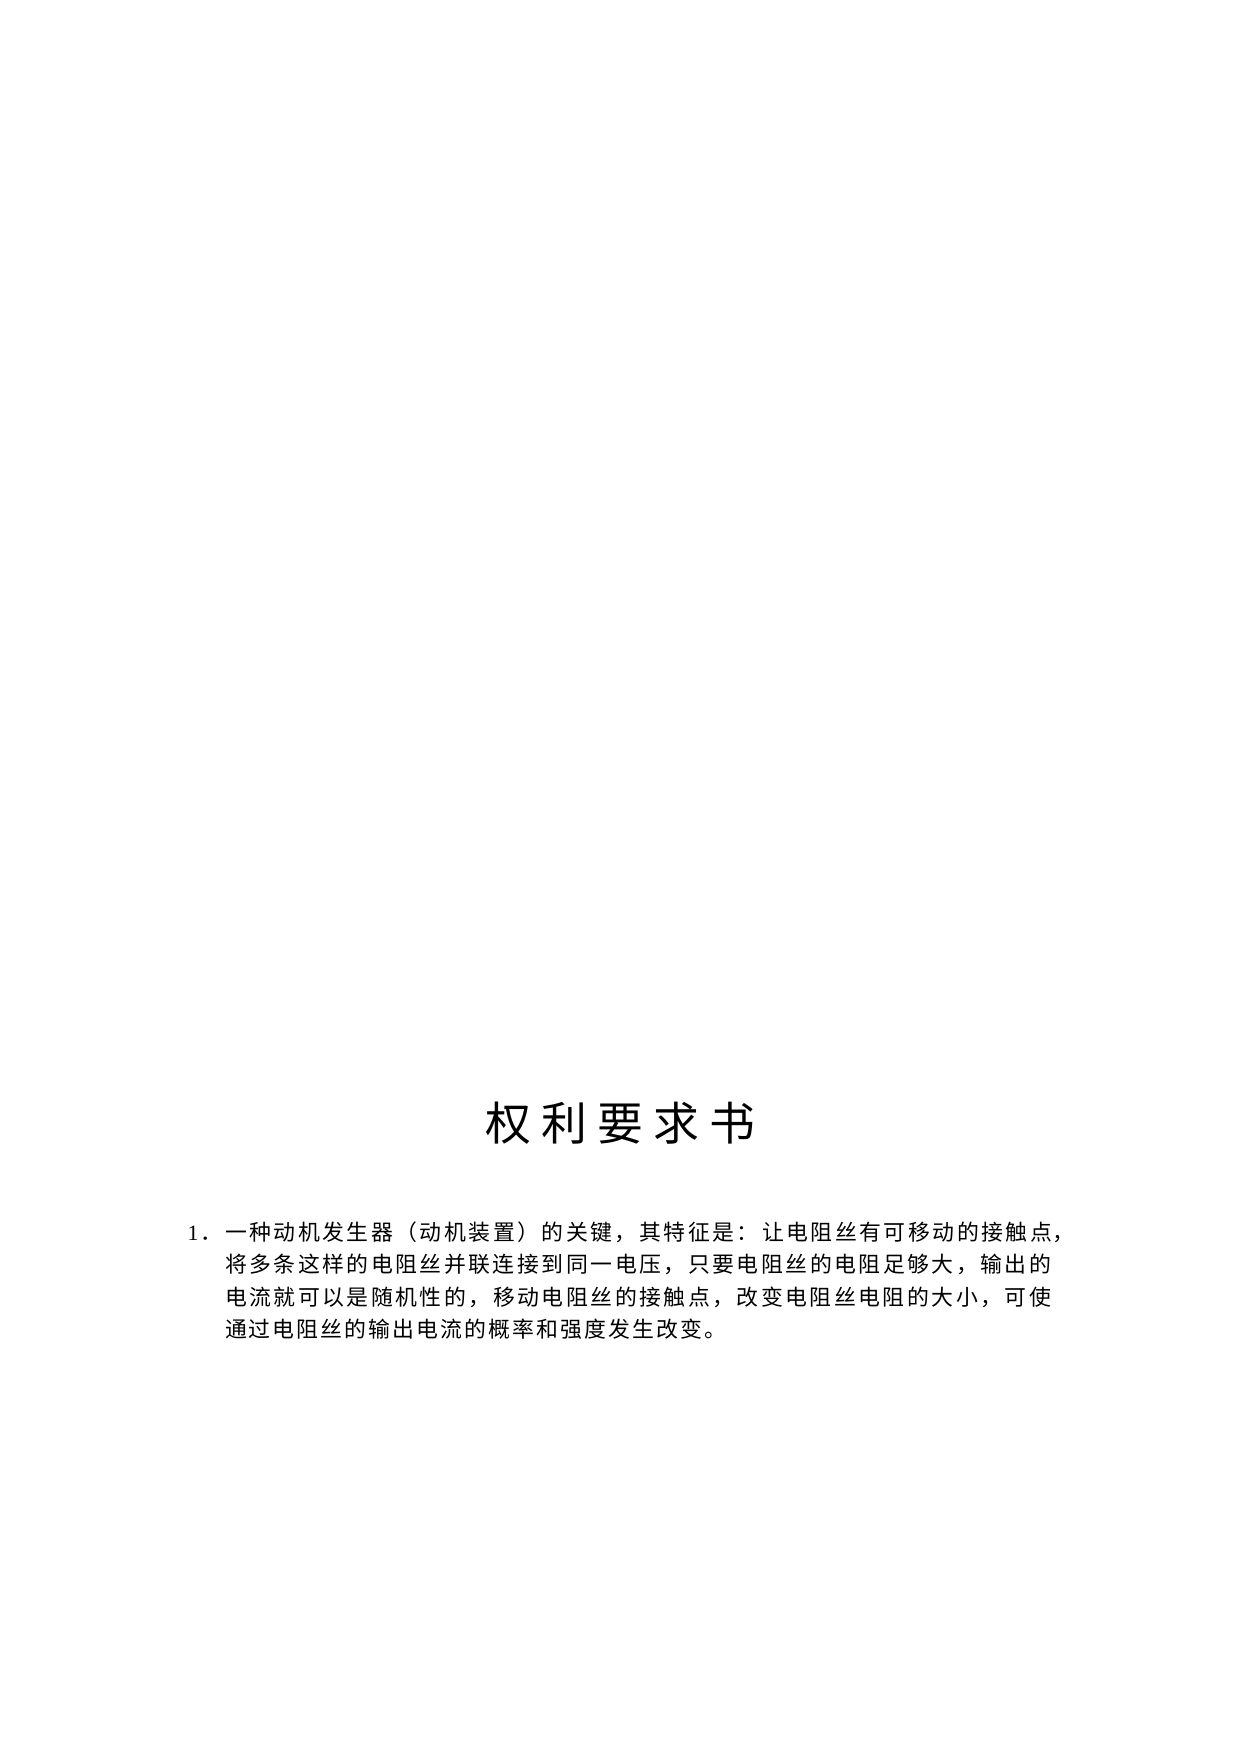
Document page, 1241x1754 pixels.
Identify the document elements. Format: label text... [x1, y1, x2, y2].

list 一种动机发生器（动机装置）的关键，其特征是：让电阻丝有可移动的接触点，将多条这样的电阻丝并联连接到同一电压，只要电阻丝的电阻足够大，输出的电流就可以是随机性的，移动电阻丝的接触点，改变电阻丝电阻的大小，可使通过电阻丝的输出电流的概率和强度发生改变。 [187, 1214, 1053, 1344]
text 权 利 要 求 书 [187, 1072, 1053, 1169]
